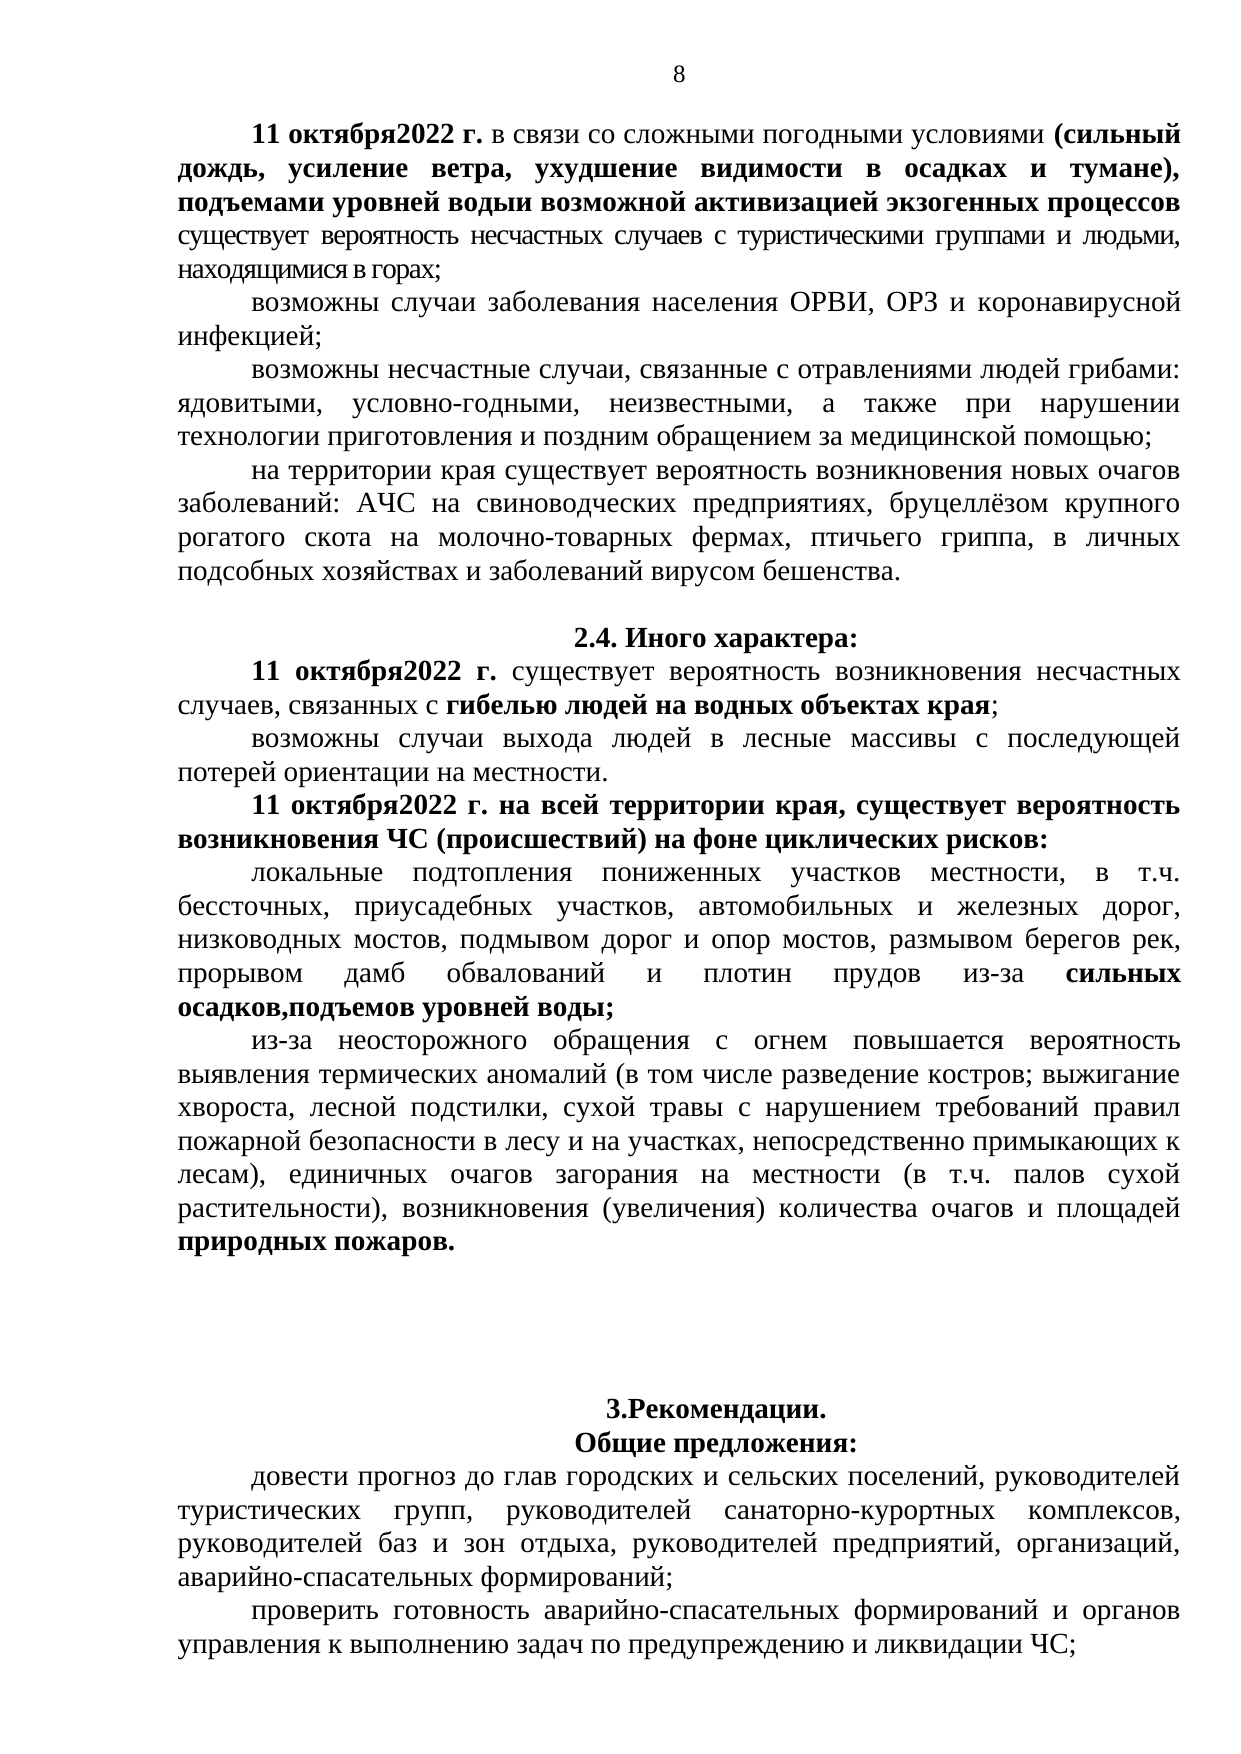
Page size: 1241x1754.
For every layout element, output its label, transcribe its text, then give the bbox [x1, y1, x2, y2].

text возможны случаи выхода людей в лесные массивы с последующей потерей ориентации на местности. [177, 720, 1181, 787]
text 3.Рекомендации. [177, 1391, 1181, 1425]
text возможны несчастные случаи, связанные с отравлениями людей грибами: ядовитыми, условно-годными, неизвестными, а также при нарушении технологии приготовления и поздним обращением за медицинской помощью; [177, 351, 1181, 452]
text из-за неосторожного обращения с огнем повышается вероятность выявления термических аномалий (в том числе разведение костров; выжигание хвороста, лесной подстилки, сухой травы с нарушением требований правил пожарной безопасности в лесу и на участках, непосредственно примыкающих к лесам), единичных очагов загорания на местности (в т.ч. палов сухой растительности), возникновения (увеличения) количества очагов и площадей природных пожаров. [177, 1022, 1181, 1257]
text 11 октября2022 г. существует вероятность возникновения несчастных случаев, связанных с гибелью людей на водных объектах края; [177, 653, 1181, 720]
text 11 октября2022 г. на всей территории края, существует вероятность возникновения ЧС (происшествий) на фоне циклических рисков: [177, 787, 1181, 854]
text 11 октября2022 г. в связи со сложными погодными условиями (сильный дождь, усиление ветра, ухудшение видимости в осадках и тумане), подъемами уровней водыи возможной активизацией экзогенных процессов существует вероятность несчастных случаев с туристическими группами и людьми, находящимися в горах; [177, 117, 1181, 284]
text локальные подтопления пониженных участков местности, в т.ч. бессточных, приусадебных участков, автомобильных и железных дорог, низководных мостов, подмывом дорог и опор мостов, размывом берегов рек, прорывом дамб обвалований и плотин прудов из-за сильных осадков,подъемов уровней воды; [177, 854, 1181, 1022]
text на территории края существует вероятность возникновения новых очагов заболеваний: АЧС на свиноводческих предприятиях, бруцеллёзом крупного рогатого скота на молочно-товарных фермах, птичьего гриппа, в личных подсобных хозяйствах и заболеваний вирусом бешенства. [177, 452, 1181, 586]
text возможны случаи заболевания населения ОРВИ, ОРЗ и коронавирусной инфекцией; [177, 284, 1181, 351]
text Общие предложения: [177, 1425, 1181, 1458]
text 2.4. Иного характера: [177, 620, 1181, 653]
text проверить готовность аварийно-спасательных формирований и органов управления к выполнению задач по предупреждению и ликвидации ЧС; [177, 1592, 1181, 1659]
text довести прогноз до глав городских и сельских поселений, руководителей туристических групп, руководителей санаторно-курортных комплексов, руководителей баз и зон отдыха, руководителей предприятий, организаций, аварийно-спасательных формирований; [177, 1458, 1181, 1592]
